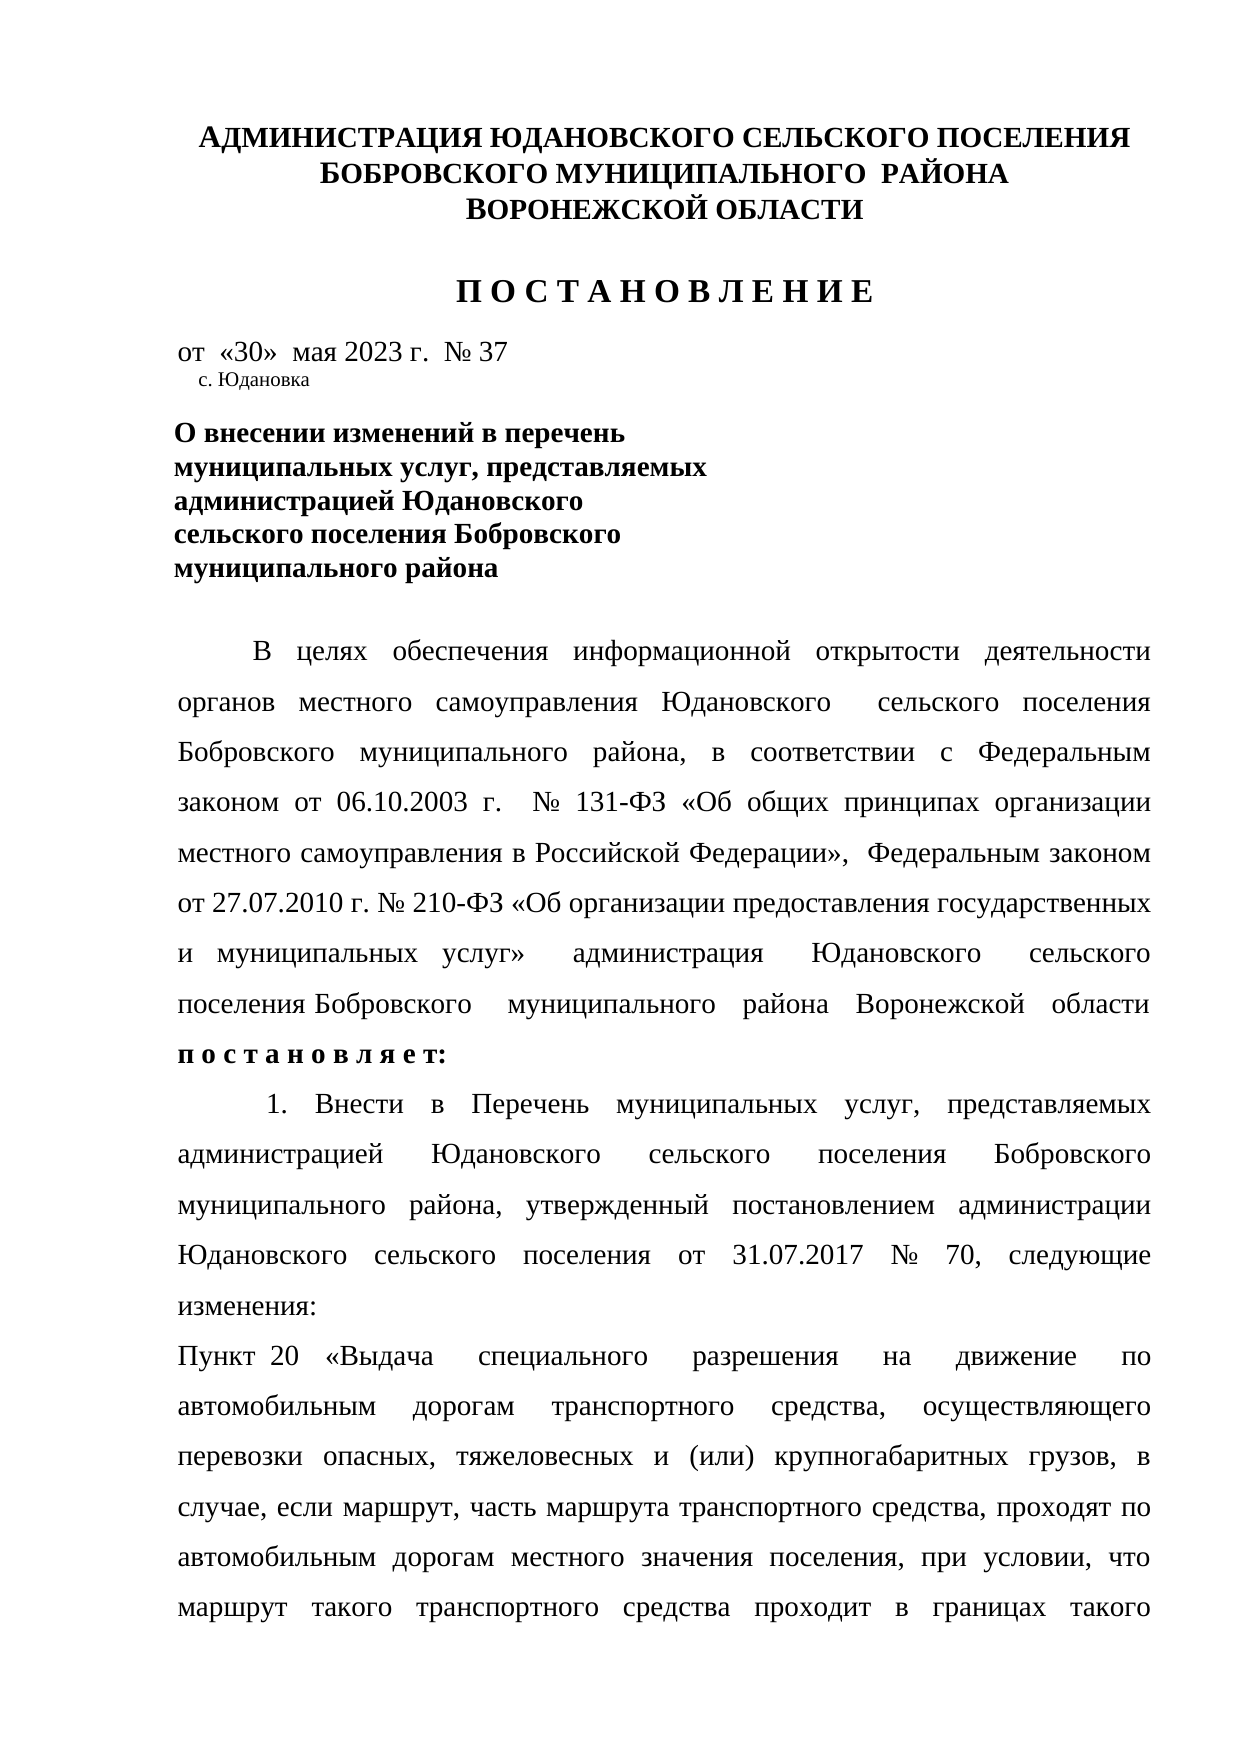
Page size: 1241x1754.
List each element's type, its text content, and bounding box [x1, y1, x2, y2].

text ВОРОНЕЖСКОЙ ОБЛАСТИ [177, 190, 1152, 226]
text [177, 1338, 1152, 1623]
text В целях обеспечения информационной открытости деятельности органов местного самоуправления Юдановского сельского поселения Бобровского муниципального района, в соответствии с Федеральным законом от 06.10.2003 г. № 131-ФЗ «Об общих принципах организации местного самоуправления в Российской Федерации», Федеральным законом от 27.07.2010 г. № 210-ФЗ «Об организации предоставления государственных и муниципальных услуг» администрация Юдановского сельского поселения Бобровского муниципального района Воронежской области п о с т а н о в л я е т: [177, 633, 1152, 1069]
table_header О внесении изменений в перечень муниципальных услуг, представляемых администрацией Юдановского сельского поселения Бобровского муниципального района [163, 416, 720, 583]
text АДМИНИСТРАЦИЯ ЮДАНОВСКОГО СЕЛЬСКОГО ПОСЕЛЕНИЯ БОБРОВСКОГО МУНИЦИПАЛЬНОГО РАЙОНА [177, 118, 1152, 190]
text с. Юдановка [177, 367, 1152, 391]
text от «30» мая 2023 г. № 37 [177, 334, 1152, 367]
text 1. Внести в Перечень муниципальных услуг, представляемых администрацией Юдановского сельского поселения Бобровского муниципального района, утвержденный постановлением администрации Юдановского сельского поселения от 31.07.2017 № 70, следующие изменения: [177, 1086, 1152, 1321]
text П О С Т А Н О В Л Е Н И Е [177, 271, 1152, 310]
